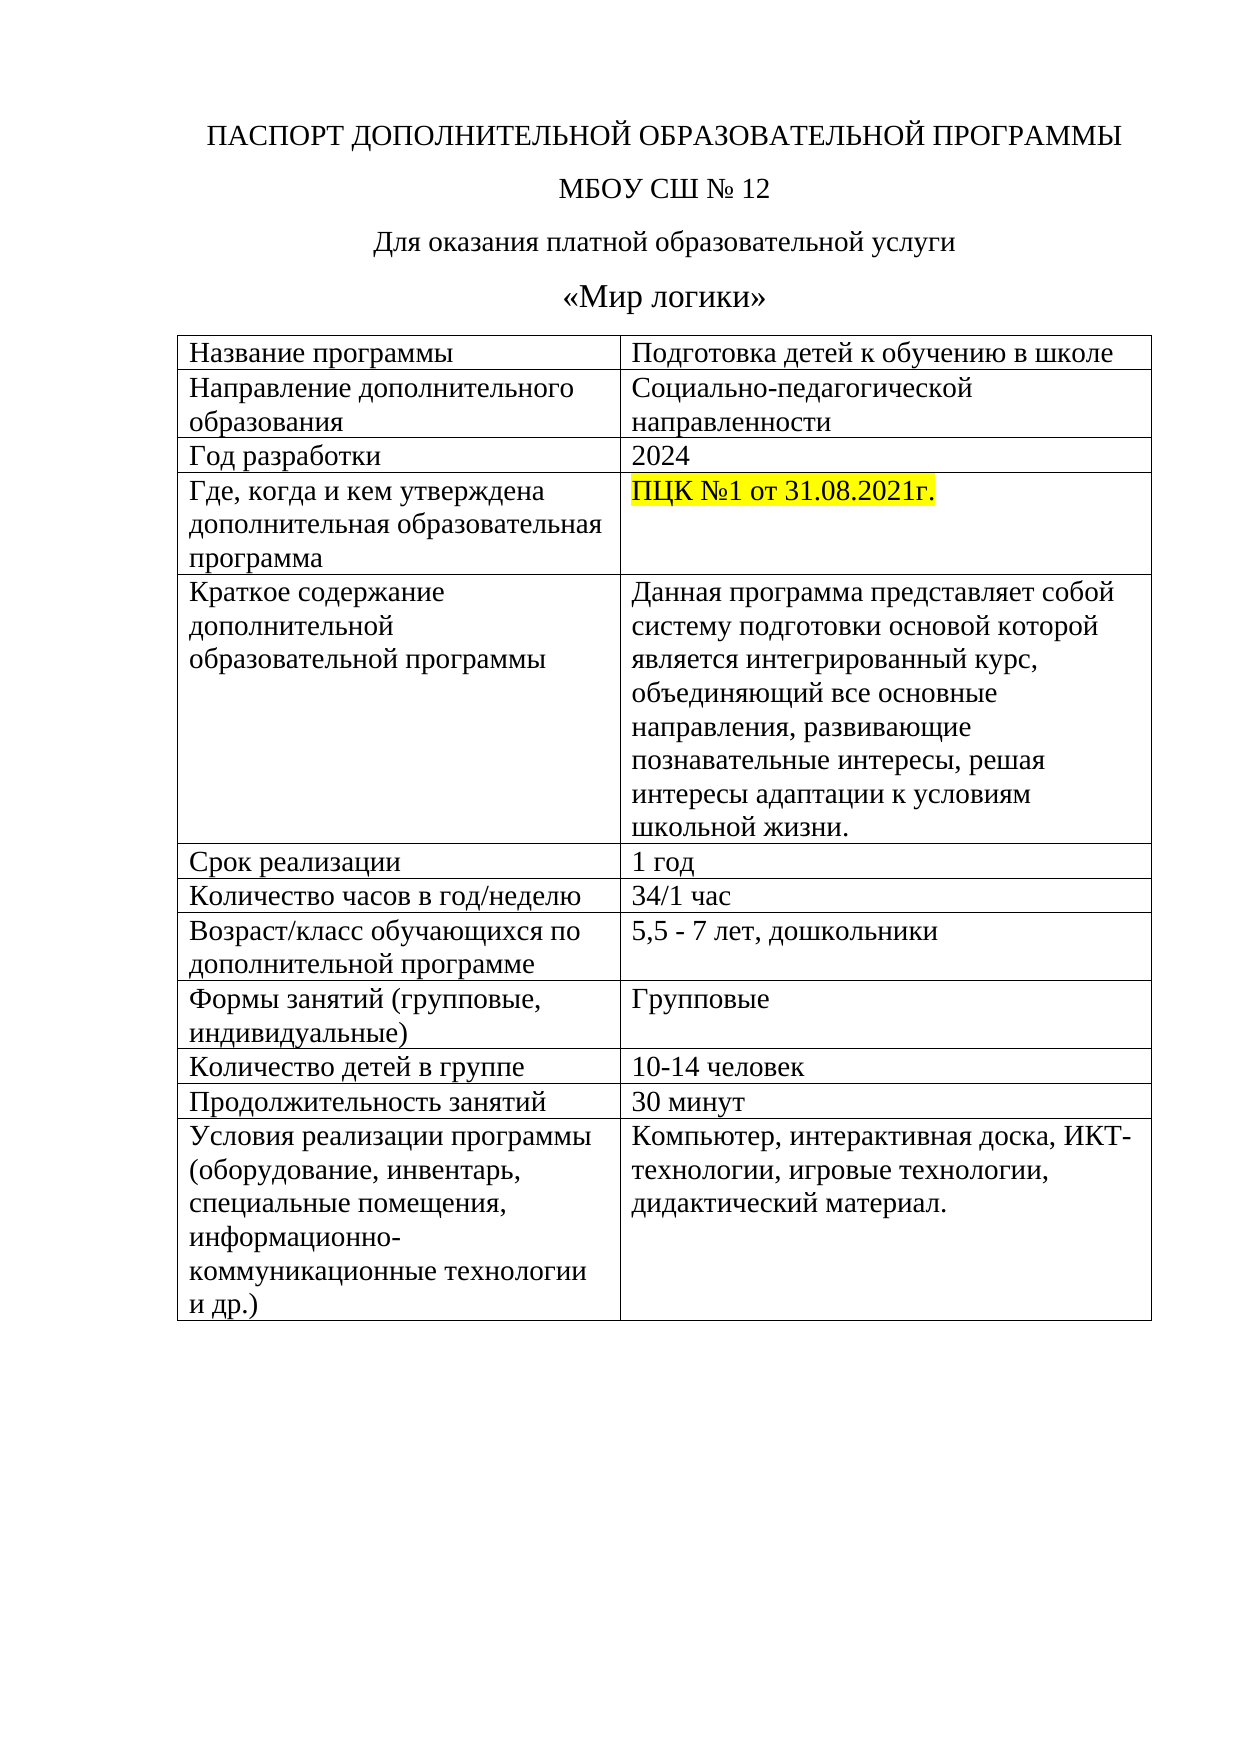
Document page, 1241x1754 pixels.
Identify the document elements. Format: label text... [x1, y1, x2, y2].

table_header Подготовка детей к обучению в школе [621, 336, 1151, 369]
table_cell Продолжительность занятий [178, 1084, 620, 1117]
table_cell 10-14 человек [621, 1049, 1151, 1083]
table_cell 1 год [621, 844, 1151, 877]
table_cell Направление дополнительного образования [178, 370, 620, 437]
table_cell Возраст/класс обучающихся по дополнительной программе [178, 913, 620, 980]
table_cell Социально-педагогической направленности [621, 370, 1151, 437]
table_header Название программы [178, 336, 620, 369]
table_cell Формы занятий (групповые, индивидуальные) [178, 981, 620, 1048]
text ПАСПОРТ ДОПОЛНИТЕЛЬНОЙ ОБРАЗОВАТЕЛЬНОЙ ПРОГРАММЫ [177, 118, 1152, 152]
table_cell ПЦК №1 от 31.08.2021г. [621, 473, 1151, 573]
table_cell Условия реализации программы (оборудование, инвентарь, специальные помещения, информационно- коммуникационные технологии и др.) [178, 1119, 620, 1320]
table_cell 5,5 - 7 лет, дошкольники [621, 913, 1151, 980]
table_cell Краткое содержание дополнительной образовательной программы [178, 575, 620, 843]
table_cell 34/1 час [621, 879, 1151, 912]
table_cell Данная программа представляет собой систему подготовки основой которой является интегрированный курс, объединяющий все основные направления, развивающие познавательные интересы, решая интересы адаптации к условиям школьной жизни. [621, 575, 1151, 843]
table_cell 2024 [621, 438, 1151, 472]
table_cell Групповые [621, 981, 1151, 1048]
table_cell Где, когда и кем утверждена дополнительная образовательная программа [178, 473, 620, 573]
table_cell 30 минут [621, 1084, 1151, 1117]
table_cell Срок реализации [178, 844, 620, 877]
text «Мир логики» [177, 277, 1152, 315]
text МБОУ СШ № 12 [177, 171, 1152, 204]
table_cell Количество детей в группе [178, 1049, 620, 1083]
table_cell Компьютер, интерактивная доска, ИКТ-технологии, игровые технологии, дидактический материал. [621, 1119, 1151, 1320]
text Для оказания платной образовательной услуги [177, 224, 1152, 257]
table_cell Год разработки [178, 438, 620, 472]
table_cell Количество часов в год/неделю [178, 879, 620, 912]
